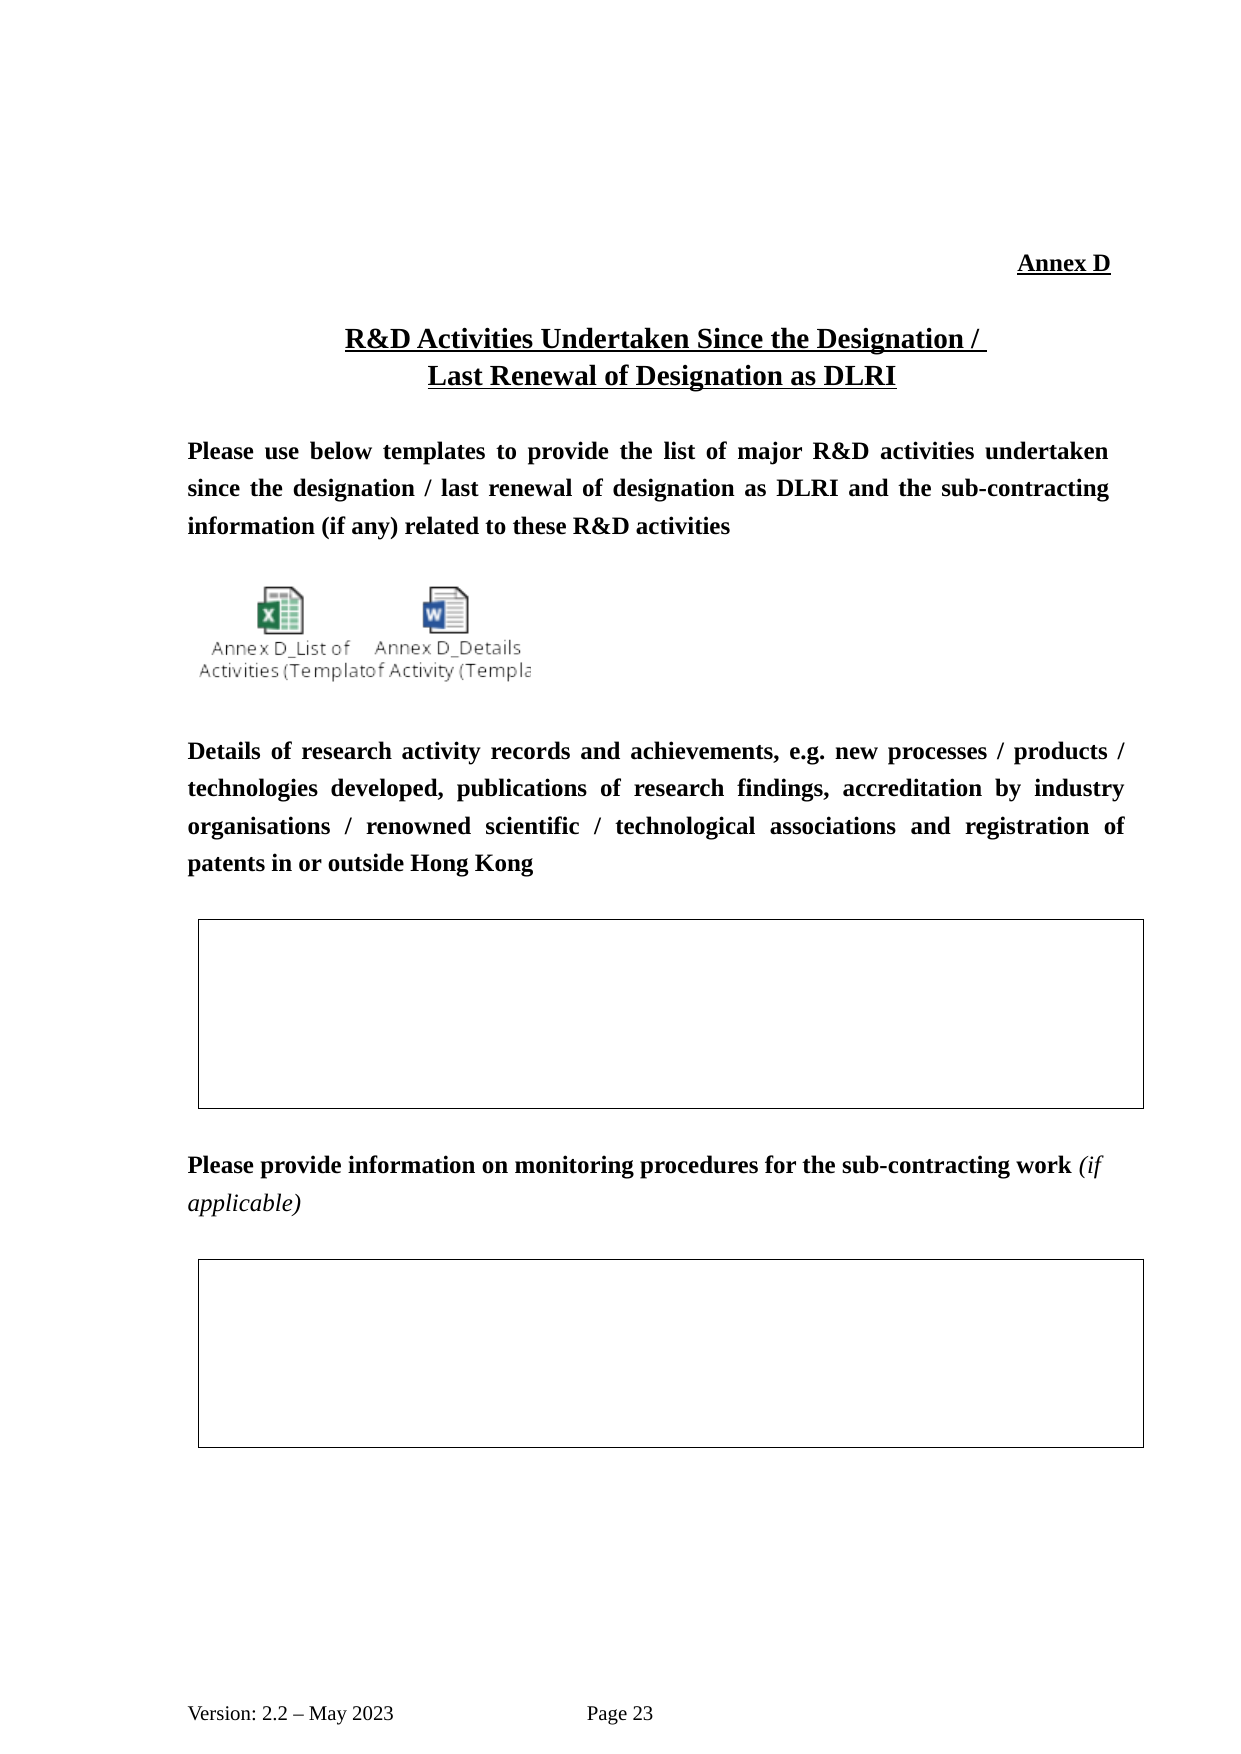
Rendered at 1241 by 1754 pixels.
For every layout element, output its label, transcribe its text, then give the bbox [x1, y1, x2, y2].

text Please provide information on monitoring procedures for the sub-contracting work (if applicable) [187, 1146, 1137, 1221]
text Please use below templates to provide the list of major R&D activities undertaken since the designation / last renewal of designation as DLRI and the sub-contracting information (if any) related to these R&D activities [187, 431, 1111, 544]
text Annex D [187, 244, 1111, 281]
text Last Renewal of Designation as DLRI [187, 356, 1137, 394]
table_header [199, 1260, 1143, 1447]
text Details of research activity records and achievements, e.g. new processes / products / technologies developed, publications of research findings, accreditation by industry organisations / renowned scientific / technological associations and registration of patents in or outside Hong Kong [187, 731, 1125, 881]
table_header [199, 920, 1143, 1107]
text R&D Activities Undertaken Since the Designation / [187, 319, 1137, 356]
